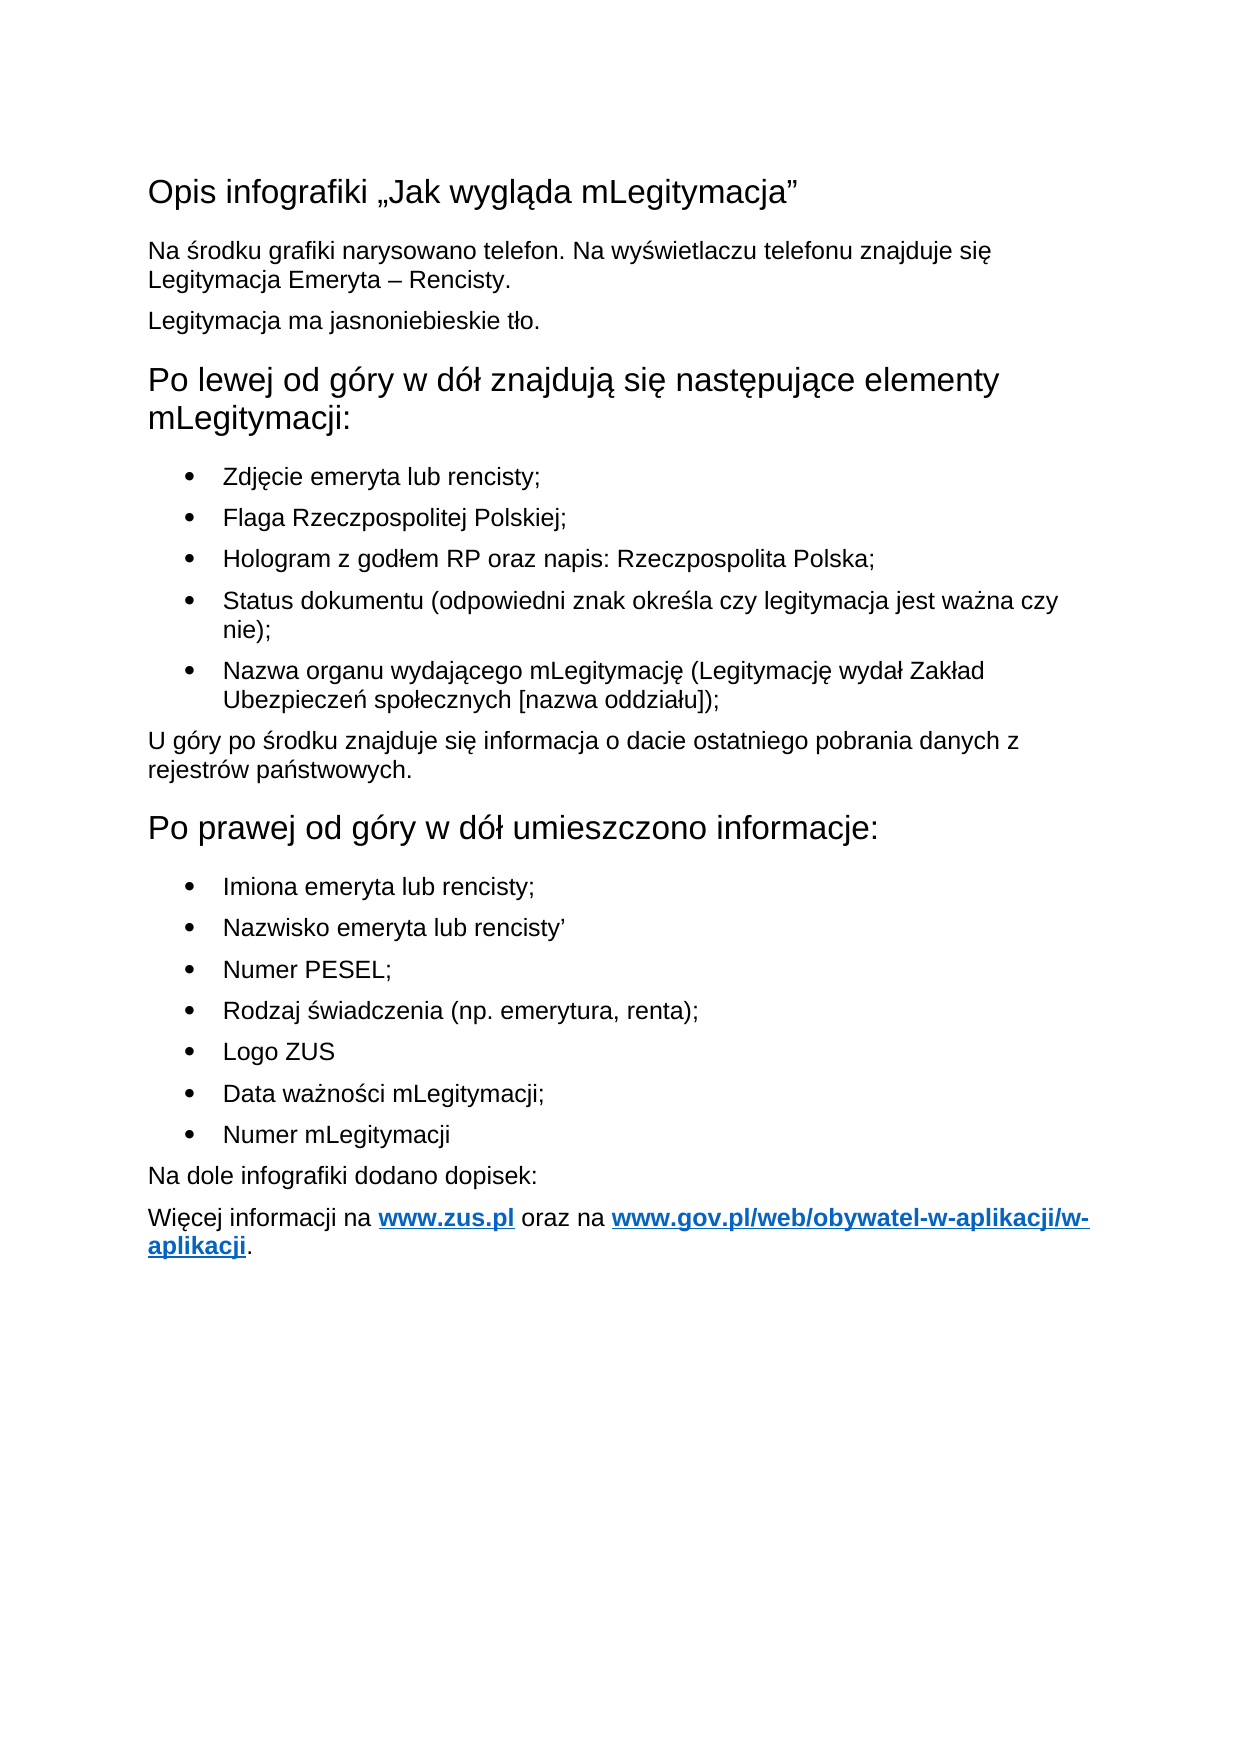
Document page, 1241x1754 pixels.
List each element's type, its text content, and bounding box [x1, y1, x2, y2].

list Nazwa organu wydającego mLegitymację (Legitymację wydał Zakład Ubezpieczeń społecznych [nazwa oddziału]); [185, 656, 1093, 713]
list Data ważności mLegitymacji; [185, 1079, 1093, 1107]
subtitle Po prawej od góry w dół umieszczono informacje: [148, 808, 1093, 847]
text Więcej informacji na www.zus.pl oraz na www.gov.pl/web/obywatel-w-aplikacji/w-aplikacji. [148, 1203, 1093, 1260]
list Hologram z godłem RP oraz napis: Rzeczpospolita Polska; [185, 544, 1093, 573]
subtitle Po lewej od góry w dół znajdują się następujące elementy mLegitymacji: [148, 360, 1093, 437]
list Nazwisko emeryta lub rencisty’ [185, 913, 1093, 942]
list Logo ZUS [185, 1037, 1093, 1066]
subtitle Opis infografiki „Jak wygląda mLegitymacja” [148, 173, 1093, 211]
text U góry po środku znajduje się informacja o dacie ostatniego pobrania danych z rejestrów państwowych. [148, 726, 1093, 783]
text Na środku grafiki narysowano telefon. Na wyświetlaczu telefonu znajduje się Legitymacja Emeryta – Rencisty. [148, 236, 1093, 293]
list Status dokumentu (odpowiedni znak określa czy legitymacja jest ważna czy nie); [185, 586, 1093, 643]
list Numer PESEL; [185, 954, 1093, 983]
list Rodzaj świadczenia (np. emerytura, renta); [185, 996, 1093, 1025]
list Zdjęcie emeryta lub rencisty; [185, 462, 1093, 491]
text Na dole infografiki dodano dopisek: [148, 1161, 1093, 1190]
list Imiona emeryta lub rencisty; [185, 872, 1093, 901]
text Legitymacja ma jasnoniebieskie tło. [148, 306, 1093, 335]
list Flaga Rzeczpospolitej Polskiej; [185, 503, 1093, 532]
list Numer mLegitymacji [185, 1120, 1093, 1149]
